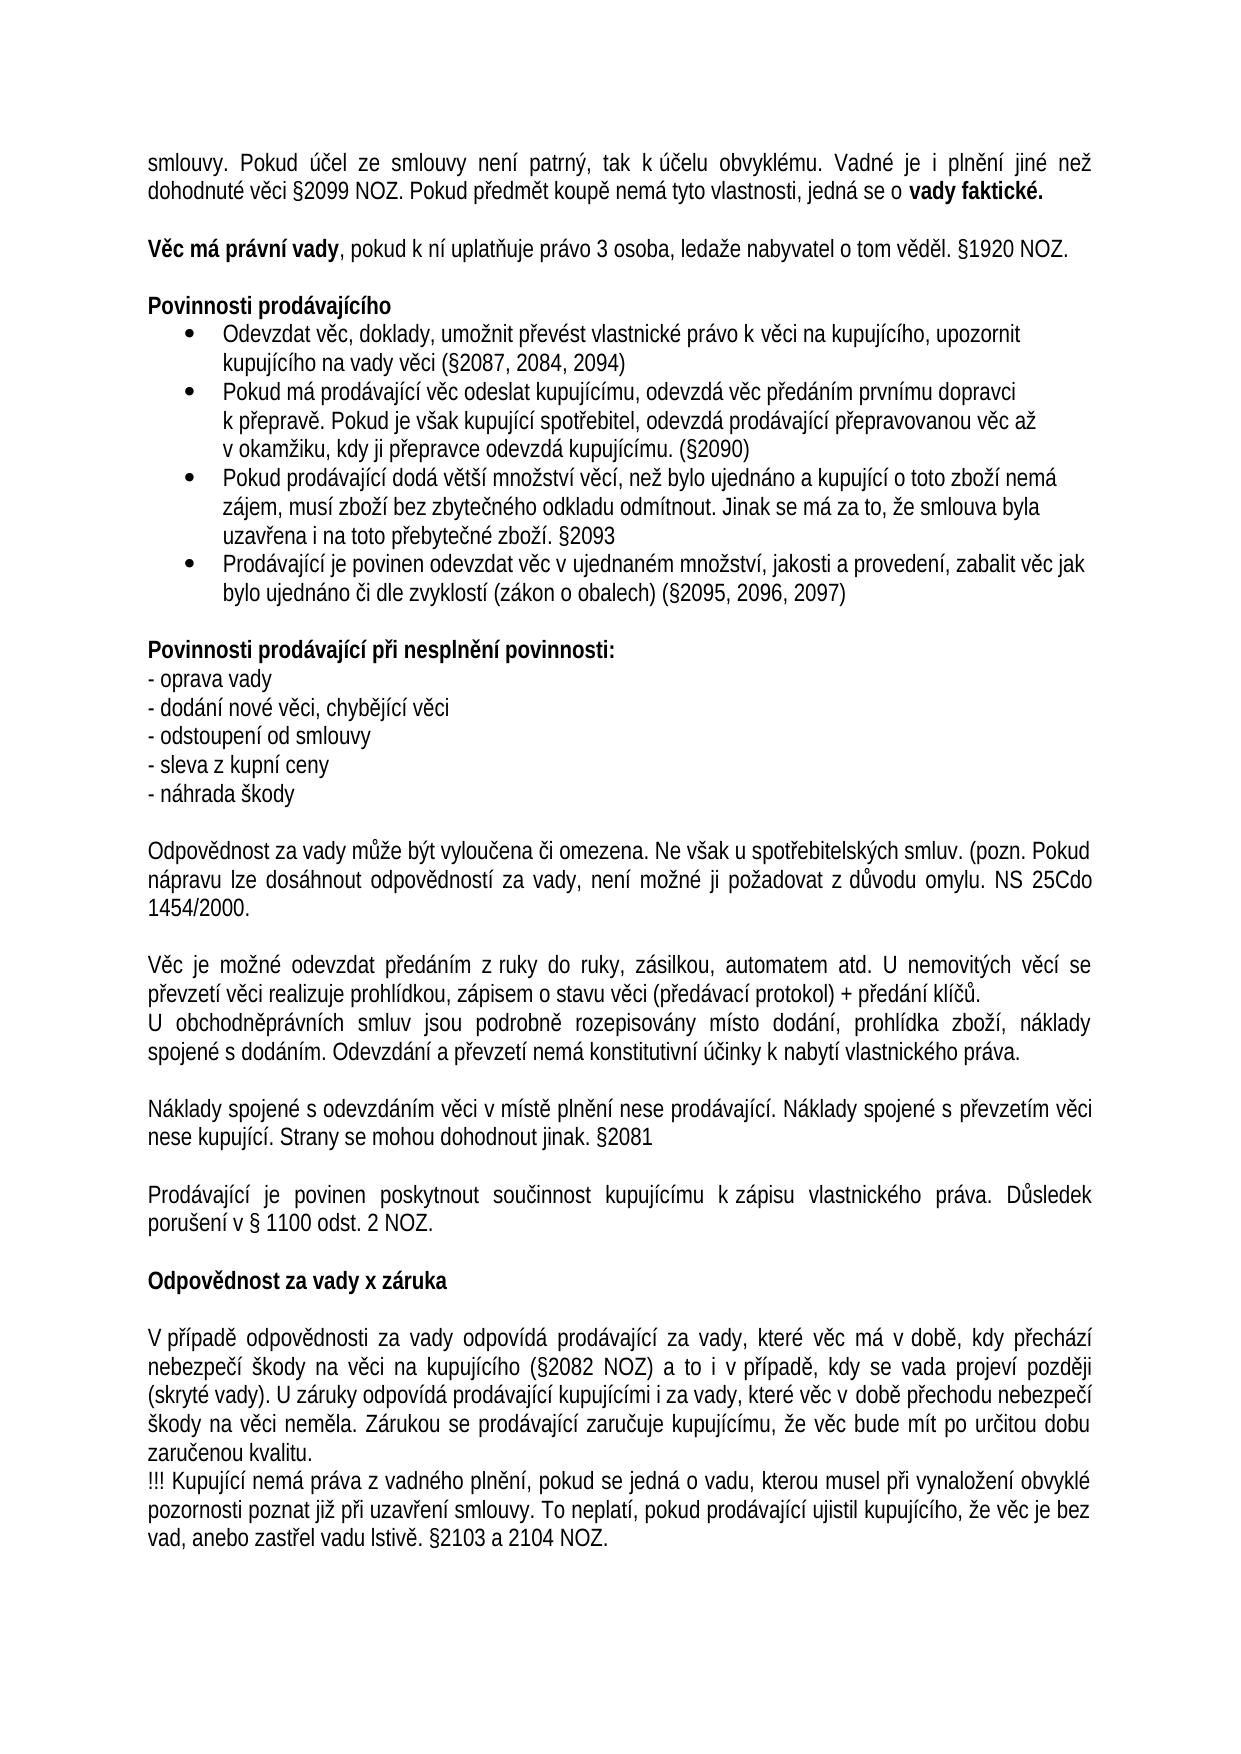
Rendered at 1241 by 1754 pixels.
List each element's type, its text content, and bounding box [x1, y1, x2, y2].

text - odstoupení od smlouvy [148, 721, 1093, 750]
text Náklady spojené s odevzdáním věci v místě plnění nese prodávající. Náklady spojené s převzetím věci nese kupující. Strany se mohou dohodnout jinak. §2081 [148, 1094, 1093, 1151]
text - náhrada škody [148, 779, 1093, 807]
text U obchodněprávních smluv jsou podrobně rozepisovány místo dodání, prohlídka zboží, náklady spojené s dodáním. Odevzdání a převzetí nemá konstitutivní účinky k nabytí vlastnického práva. [148, 1008, 1093, 1065]
list Pokud má prodávající věc odeslat kupujícímu, odevzdá věc předáním prvnímu dopravci k přepravě. Pokud je však kupující spotřebitel, odevzdá prodávající přepravovanou věc až v okamžiku, kdy ji přepravce odevzdá kupujícímu. (§2090) [185, 377, 1093, 463]
text !!! Kupující nemá práva z vadného plnění, pokud se jedná o vadu, kterou musel při vynaložení obvyklé pozornosti poznat již při uzavření smlouvy. To neplatí, pokud prodávající ujistil kupujícího, že věc je bez vad, anebo zastřel vadu lstivě. §2103 a 2104 NOZ. [148, 1466, 1093, 1552]
text Věc má právní vady, pokud k ní uplatňuje právo 3 osoba, ledaže nabyvatel o tom věděl. §1920 NOZ. [148, 233, 1093, 262]
text - dodání nové věci, chybějící věci [148, 693, 1093, 721]
list Odevzdat věc, doklady, umožnit převést vlastnické právo k věci na kupujícího, upozornit kupujícího na vady věci (§2087, 2084, 2094) [185, 319, 1093, 377]
text Povinnosti prodávajícího [148, 291, 1093, 319]
text Povinnosti prodávající při nesplnění povinnosti: [148, 635, 1093, 664]
text V případě odpovědnosti za vady odpovídá prodávající za vady, které věc má v době, kdy přechází nebezpečí škody na věci na kupujícího (§2082 NOZ) a to i v případě, kdy se vada projeví později (skryté vady). U záruky odpovídá prodávající kupujícími i za vady, které věc v době přechodu nebezpečí škody na věci neměla. Zárukou se prodávající zaručuje kupujícímu, že věc bude mít po určitou dobu zaručenou kvalitu. [148, 1323, 1093, 1466]
text Odpovědnost za vady může být vyloučena či omezena. Ne však u spotřebitelských smluv. (pozn. Pokud nápravu lze dosáhnout odpovědností za vady, není možné ji požadovat z důvodu omylu. NS 25Cdo 1454/2000. [148, 836, 1093, 922]
list Prodávající je povinen odevzdat věc v ujednaném množství, jakosti a provedení, zabalit věc jak bylo ujednáno či dle zvyklostí (zákon o obalech) (§2095, 2096, 2097) [185, 549, 1093, 607]
text Prodávající je povinen poskytnout součinnost kupujícímu k zápisu vlastnického práva. Důsledek porušení v § 1100 odst. 2 NOZ. [148, 1180, 1093, 1237]
text - oprava vady [148, 664, 1093, 693]
text - sleva z kupní ceny [148, 750, 1093, 779]
list Pokud prodávající dodá větší množství věcí, než bylo ujednáno a kupující o toto zboží nemá zájem, musí zboží bez zbytečného odkladu odmítnout. Jinak se má za to, že smlouva byla uzavřena i na toto přebytečné zboží. §2093 [185, 463, 1093, 549]
text Odpovědnost za vady x záruka [148, 1266, 1093, 1294]
text Věc je možné odevzdat předáním z ruky do ruky, zásilkou, automatem atd. U nemovitých věcí se převzetí věci realizuje prohlídkou, zápisem o stavu věci (předávací protokol) + předání klíčů. [148, 951, 1093, 1008]
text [148, 148, 1093, 205]
